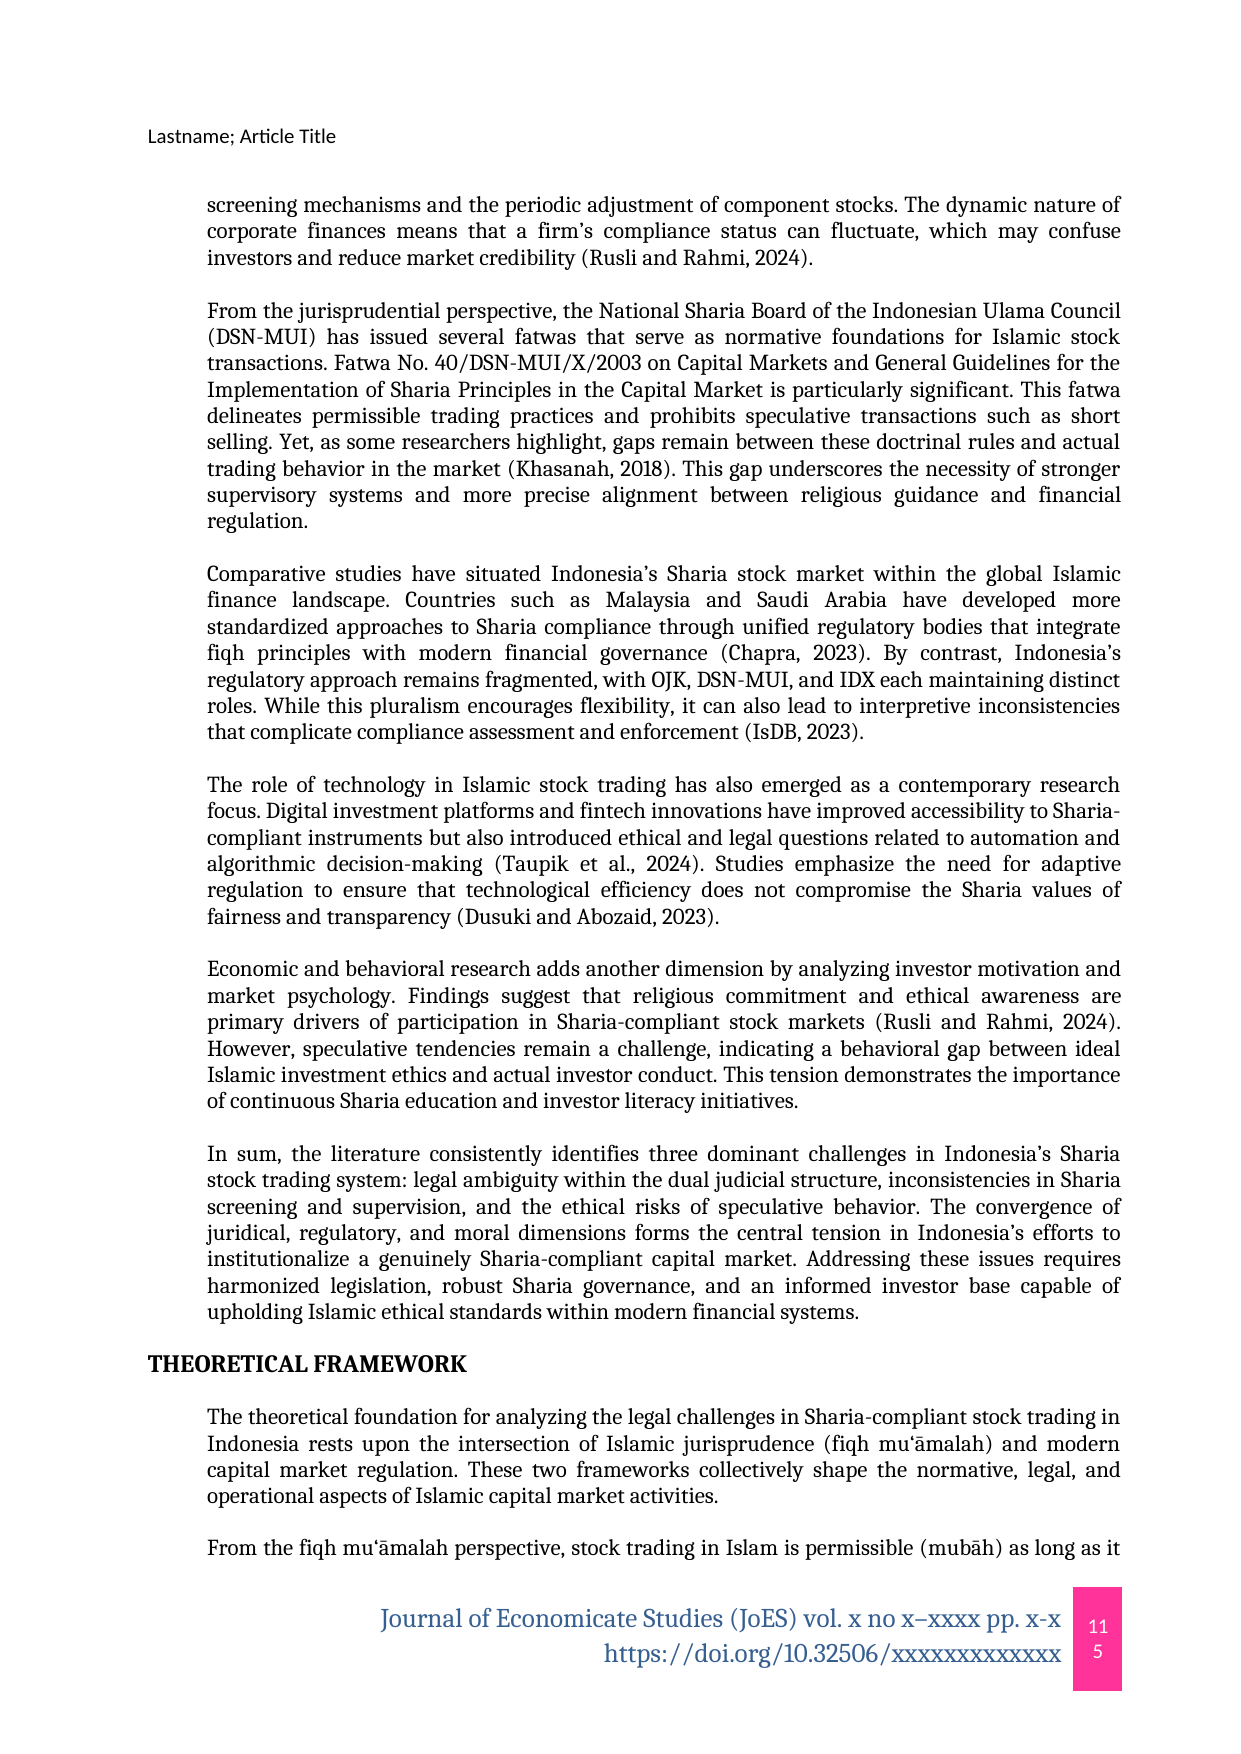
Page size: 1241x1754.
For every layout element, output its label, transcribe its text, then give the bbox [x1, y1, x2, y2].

list From the jurisprudential perspective, the National Sharia Board of the Indonesian Ulama Council (DSN-MUI) has issued several fatwas that serve as normative foundations for Islamic stock transactions. Fatwa No. 40/DSN-MUI/X/2003 on Capital Markets and General Guidelines for the Implementation of Sharia Principles in the Capital Market is particularly significant. This fatwa delineates permissible trading practices and prohibits speculative transactions such as short selling. Yet, as some researchers highlight, gaps remain between these doctrinal rules and actual trading behavior in the market (Khasanah, 2018). This gap underscores the necessity of stronger supervisory systems and more precise alignment between religious guidance and financial regulation. [207, 297, 1122, 534]
text The theoretical foundation for analyzing the legal challenges in Sharia-compliant stock trading in Indonesia rests upon the intersection of Islamic jurisprudence (fiqh mu‘āmalah) and modern capital market regulation. These two frameworks collectively shape the normative, legal, and operational aspects of Islamic capital market activities. [207, 1404, 1122, 1509]
list Economic and behavioral research adds another dimension by analyzing investor motivation and market psychology. Findings suggest that religious commitment and ethical awareness are primary drivers of participation in Sharia-compliant stock markets (Rusli and Rahmi, 2024). However, speculative tendencies remain a challenge, indicating a behavioral gap between ideal Islamic investment ethics and actual investor conduct. This tension demonstrates the importance of continuous Sharia education and investor literacy initiatives. [207, 956, 1122, 1114]
list In sum, the literature consistently identifies three dominant challenges in Indonesia’s Sharia stock trading system: legal ambiguity within the dual judicial structure, inconsistencies in Sharia screening and supervision, and the ethical risks of speculative behavior. The convergence of juridical, regulatory, and moral dimensions forms the central tension in Indonesia’s efforts to institutionalize a genuinely Sharia-compliant capital market. Addressing these issues requires harmonized legislation, robust Sharia governance, and an informed investor base capable of upholding Islamic ethical standards within modern financial systems. [207, 1141, 1122, 1325]
list Comparative studies have situated Indonesia’s Sharia stock market within the global Islamic finance landscape. Countries such as Malaysia and Saudi Arabia have developed more standardized approaches to Sharia compliance through unified regulatory bodies that integrate fiqh principles with modern financial governance (Chapra, 2023). By contrast, Indonesia’s regulatory approach remains fragmented, with OJK, DSN-MUI, and IDX each maintaining distinct roles. While this pluralism encourages flexibility, it can also lead to interpretive inconsistencies that complicate compliance assessment and enforcement (IsDB, 2023). [207, 561, 1122, 745]
text THEORETICAL FRAMEWORK [148, 1350, 1122, 1379]
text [207, 1534, 1122, 1561]
list The role of technology in Islamic stock trading has also emerged as a contemporary research focus. Digital investment platforms and fintech innovations have improved accessibility to Sharia-compliant instruments but also introduced ethical and legal questions related to automation and algorithmic decision-making (Taupik et al., 2024). Studies emphasize the need for adaptive regulation to ensure that technological efficiency does not compromise the Sharia values of fairness and transparency (Dusuki and Abozaid, 2023). [207, 772, 1122, 930]
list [207, 192, 1122, 271]
